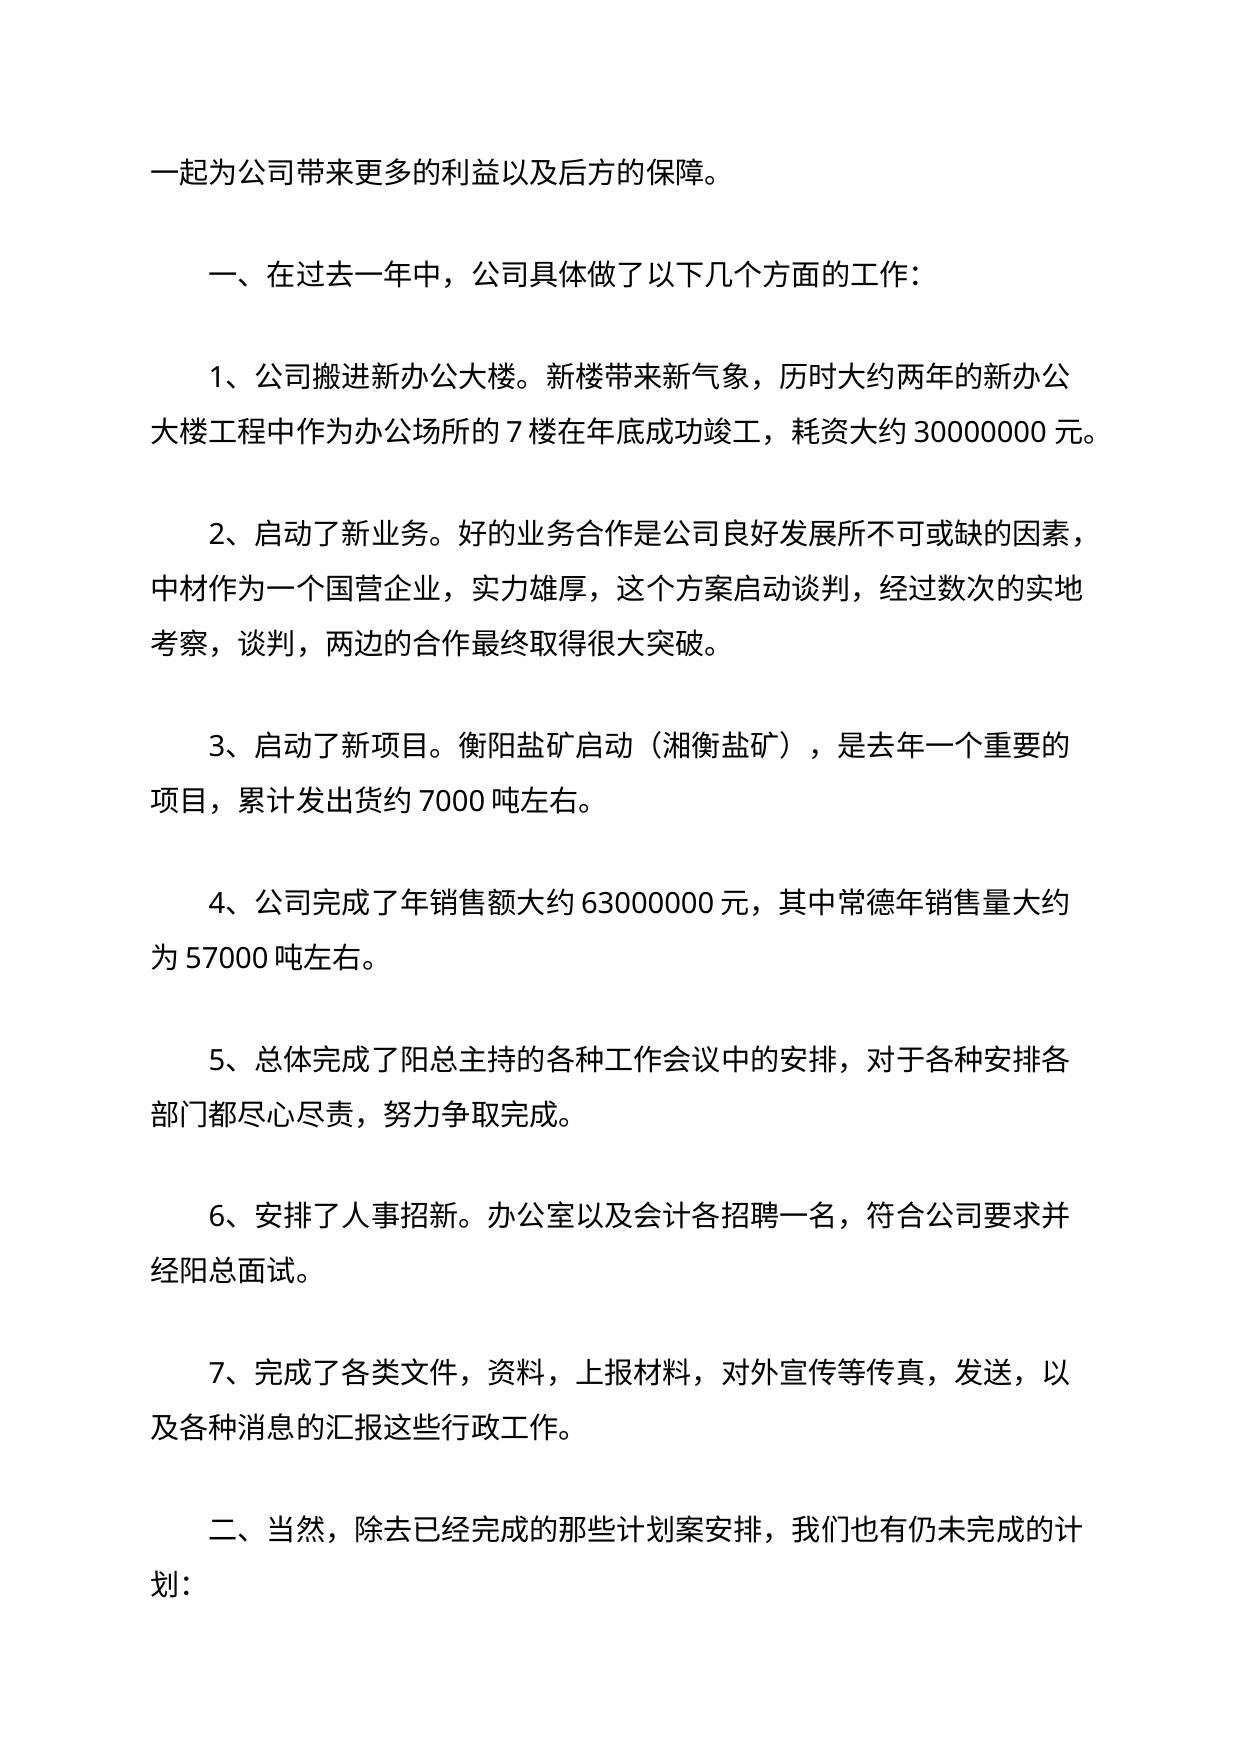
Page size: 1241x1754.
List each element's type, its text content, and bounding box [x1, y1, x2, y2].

text 一、在过去一年中，公司具体做了以下几个方面的工作： [150, 252, 1090, 294]
text 3、启动了新项目。衡阳盐矿启动（湘衡盐矿），是去年一个重要的项目，累计发出货约7000吨左右。 [150, 722, 1090, 819]
text 6、安排了人事招新。办公室以及会计各招聘一名，符合公司要求并经阳总面试。 [150, 1193, 1090, 1290]
text 4、公司完成了年销售额大约63000000元，其中常德年销售量大约为57000吨左右。 [150, 879, 1090, 977]
text 5、总体完成了阳总主持的各种工作会议中的安排，对于各种安排各部门都尽心尽责，努力争取完成。 [150, 1036, 1090, 1133]
text 2、启动了新业务。好的业务合作是公司良好发展所不可或缺的因素，中材作为一个国营企业，实力雄厚，这个方案启动谈判，经过数次的实地考察，谈判，两边的合作最终取得很大突破。 [150, 511, 1090, 663]
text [150, 150, 1090, 192]
text 7、完成了各类文件，资料，上报材料，对外宣传等传真，发送，以及各种消息的汇报这些行政工作。 [150, 1350, 1090, 1447]
text 1、公司搬进新办公大楼。新楼带来新气象，历时大约两年的新办公大楼工程中作为办公场所的7楼在年底成功竣工，耗资大约30000000 元。 [150, 353, 1090, 451]
text 二、当然，除去已经完成的那些计划案安排，我们也有仍未完成的计划： [150, 1506, 1090, 1604]
